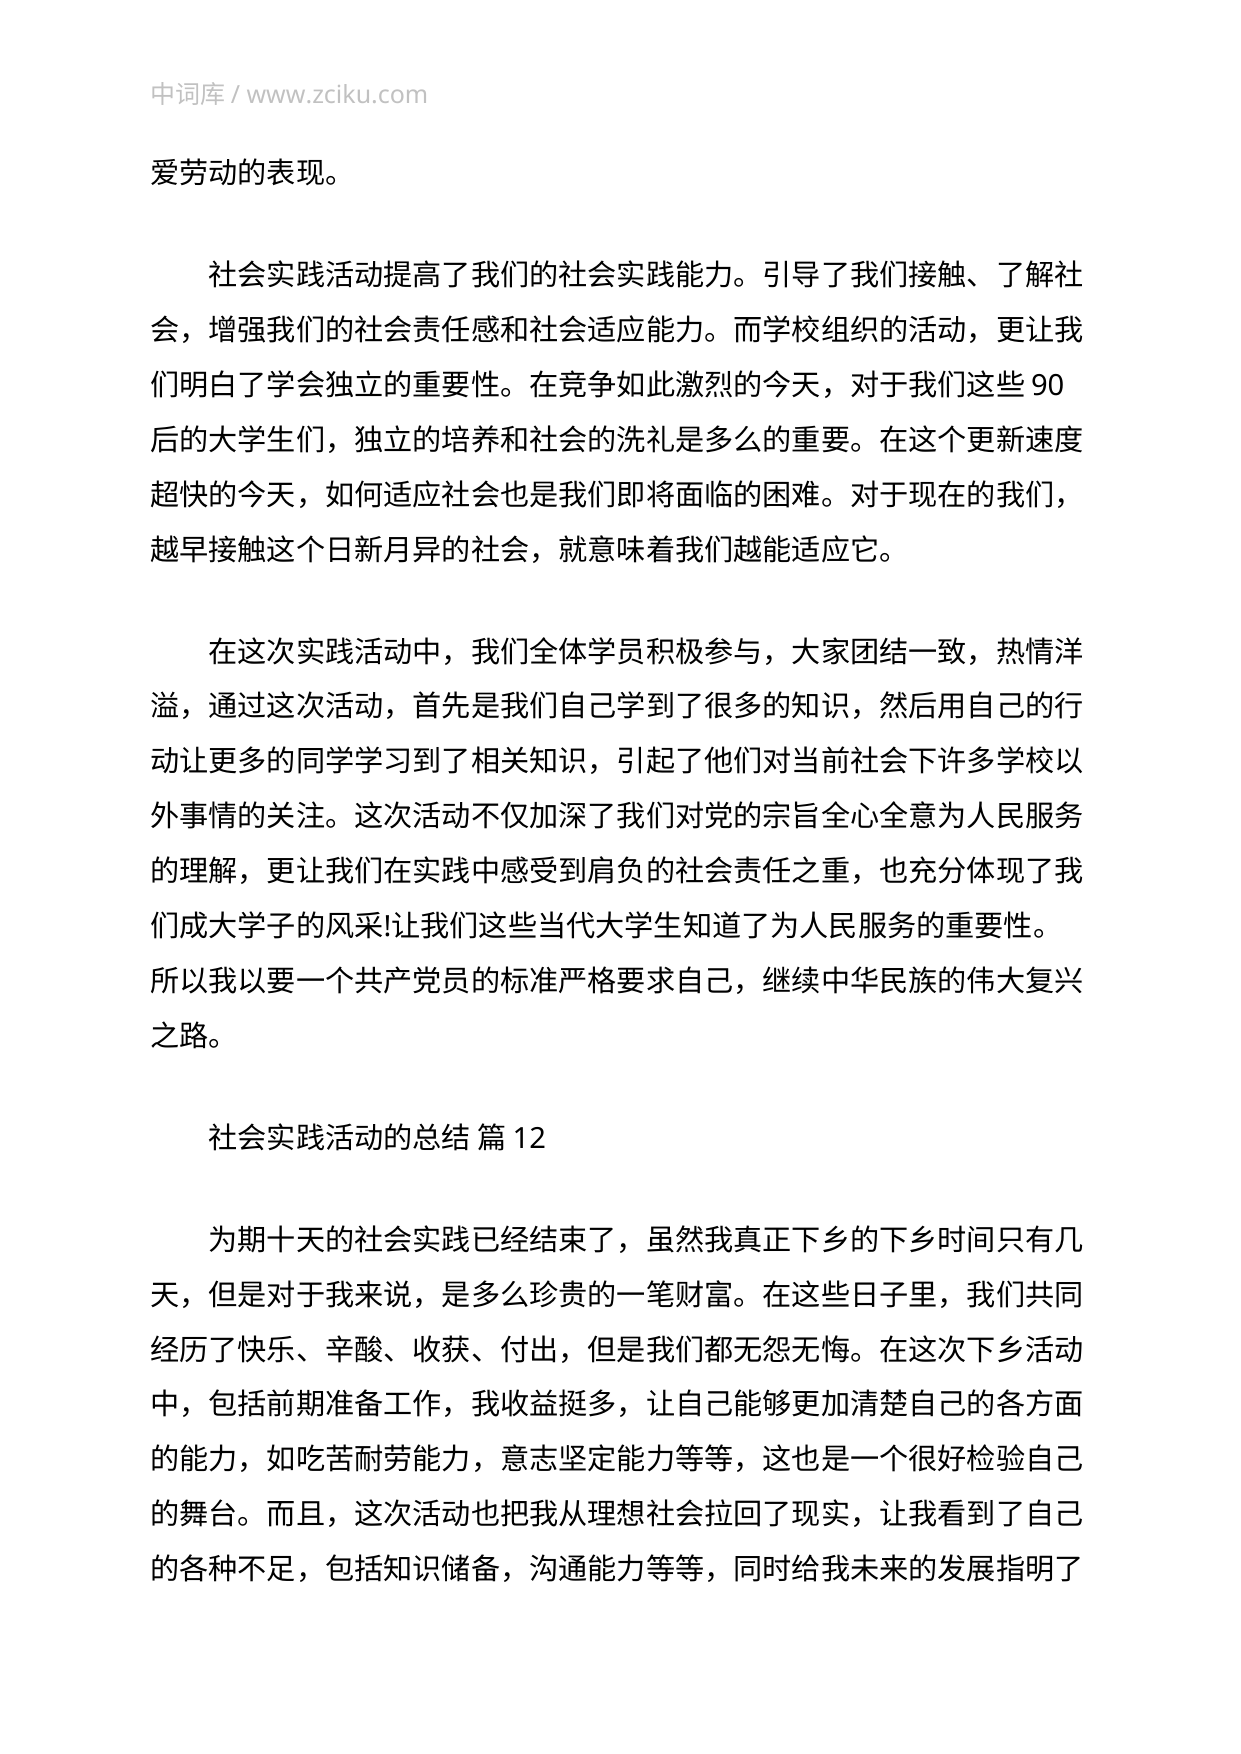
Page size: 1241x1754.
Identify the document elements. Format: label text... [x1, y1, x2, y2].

text 社会实践活动提高了我们的社会实践能力。引导了我们接触、了解社会，增强我们的社会责任感和社会适应能力。而学校组织的活动，更让我们明白了学会独立的重要性。在竞争如此激烈的今天，对于我们这些90后的大学生们，独立的培养和社会的洗礼是多么的重要。在这个更新速度超快的今天，如何适应社会也是我们即将面临的困难。对于现在的我们，越早接触这个日新月异的社会，就意味着我们越能适应它。 [150, 252, 1090, 569]
text 在这次实践活动中，我们全体学员积极参与，大家团结一致，热情洋溢，通过这次活动，首先是我们自己学到了很多的知识，然后用自己的行动让更多的同学学习到了相关知识，引起了他们对当前社会下许多学校以外事情的关注。这次活动不仅加深了我们对党的宗旨全心全意为人民服务的理解，更让我们在实践中感受到肩负的社会责任之重，也充分体现了我们成大学子的风采!让我们这些当代大学生知道了为人民服务的重要性。所以我以要一个共产党员的标准严格要求自己，继续中华民族的伟大复兴之路。 [150, 628, 1090, 1055]
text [150, 1216, 1090, 1588]
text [150, 150, 1090, 192]
text 社会实践活动的总结 篇12 [150, 1114, 1090, 1157]
